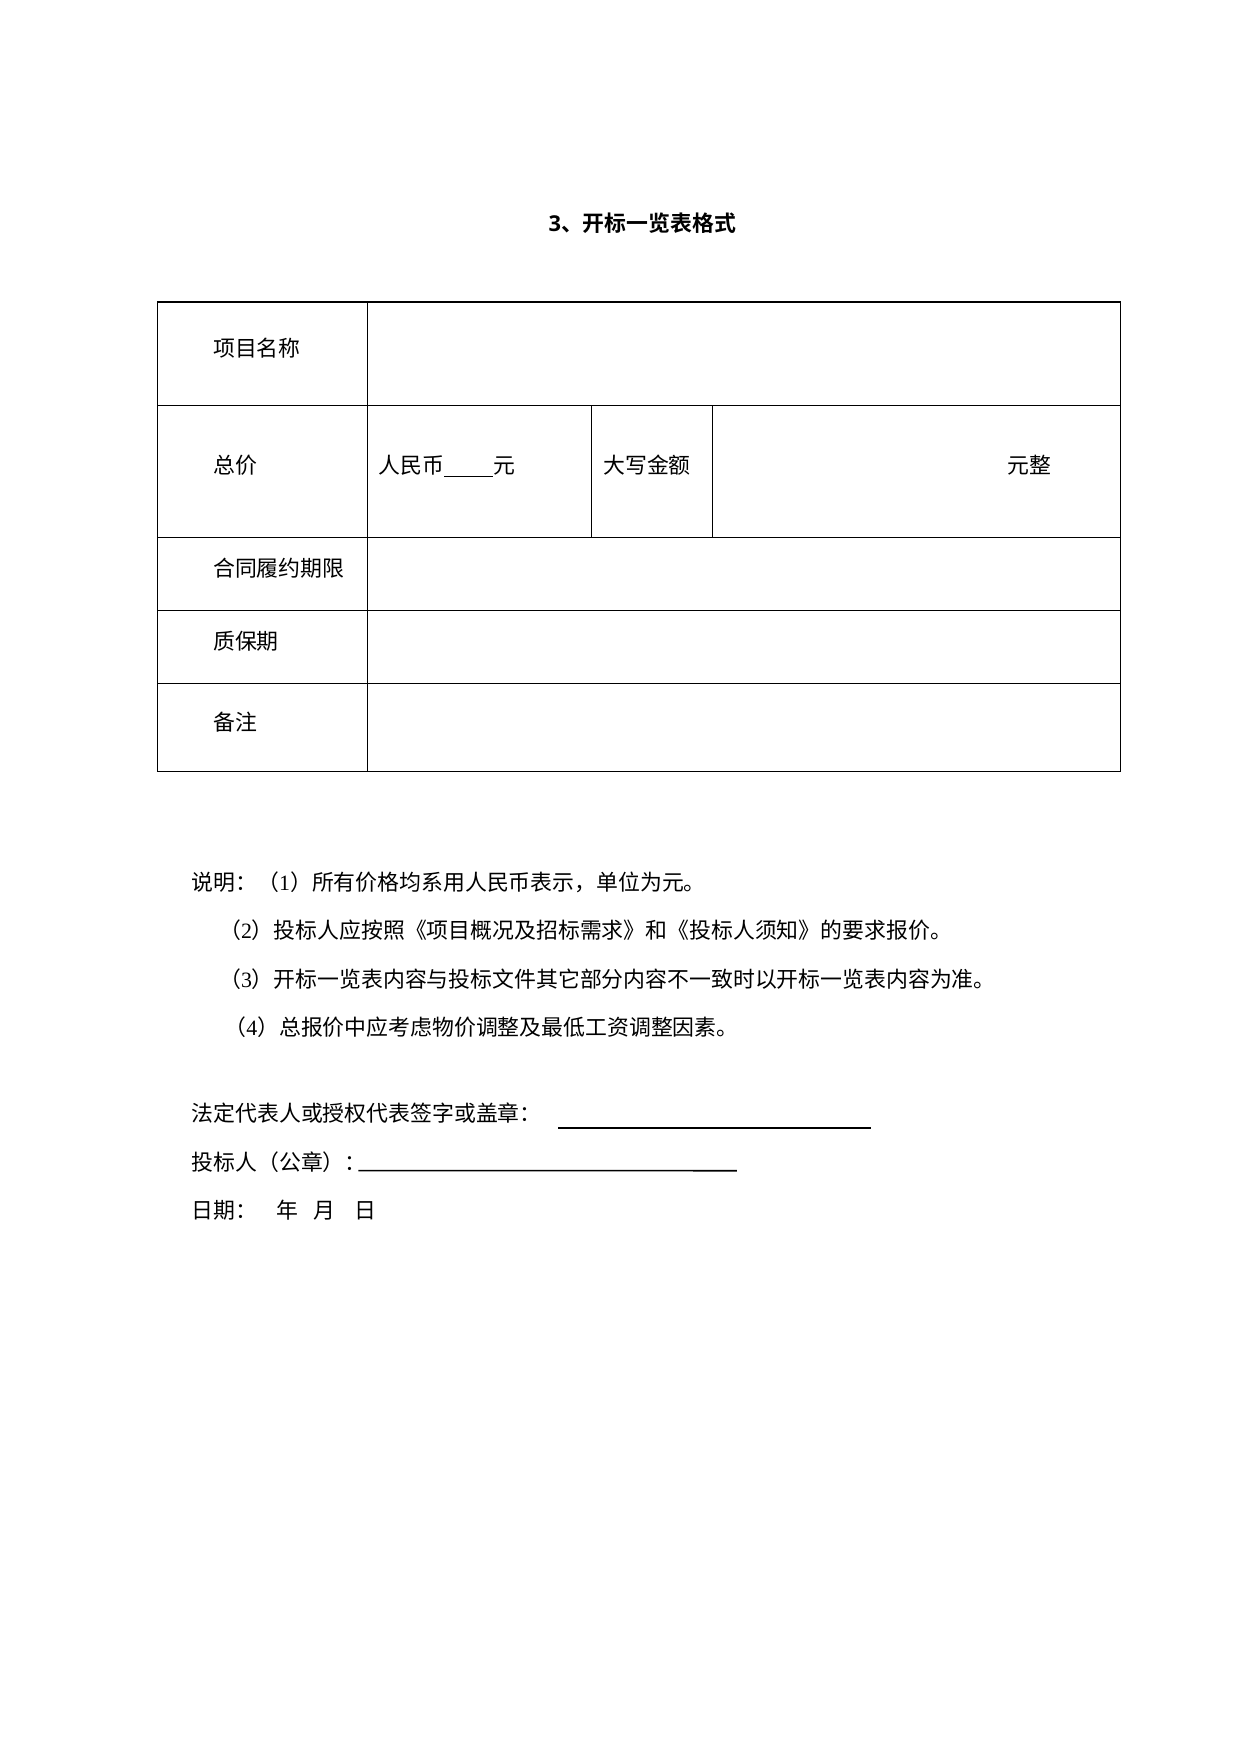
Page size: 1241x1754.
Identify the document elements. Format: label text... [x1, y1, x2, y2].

text 投标人（公章）： [148, 1144, 1092, 1177]
table_cell 元整 [713, 406, 1120, 537]
table_cell 大写金额 [592, 406, 712, 537]
text （3）开标一览表内容与投标文件其它部分内容不一致时以开标一览表内容为准。 [148, 961, 1092, 994]
text （4）总报价中应考虑物价调整及最低工资调整因素。 [148, 1010, 1092, 1042]
text 说明：（1）所有价格均系用人民币表示，单位为元。 [148, 865, 1092, 897]
table_cell 备注 [158, 684, 367, 771]
text 法定代表人或授权代表签字或盖章： [148, 1096, 1092, 1128]
text （2）投标人应按照《项目概况及招标需求》和《投标人须知》的要求报价。 [148, 913, 1092, 946]
table_header 项目名称 [158, 303, 367, 405]
table_cell [368, 684, 1120, 771]
table_cell 人民币 元 [368, 406, 591, 537]
table_header [368, 303, 1120, 405]
table_cell [368, 611, 1120, 683]
text 日期： 年 月 日 [148, 1193, 1092, 1225]
table_cell 合同履约期限 [158, 538, 367, 610]
table_cell 总价 [158, 406, 367, 537]
table_cell 质保期 [158, 611, 367, 683]
text 3、开标一览表格式 [148, 206, 1092, 238]
table_cell [368, 538, 1120, 610]
